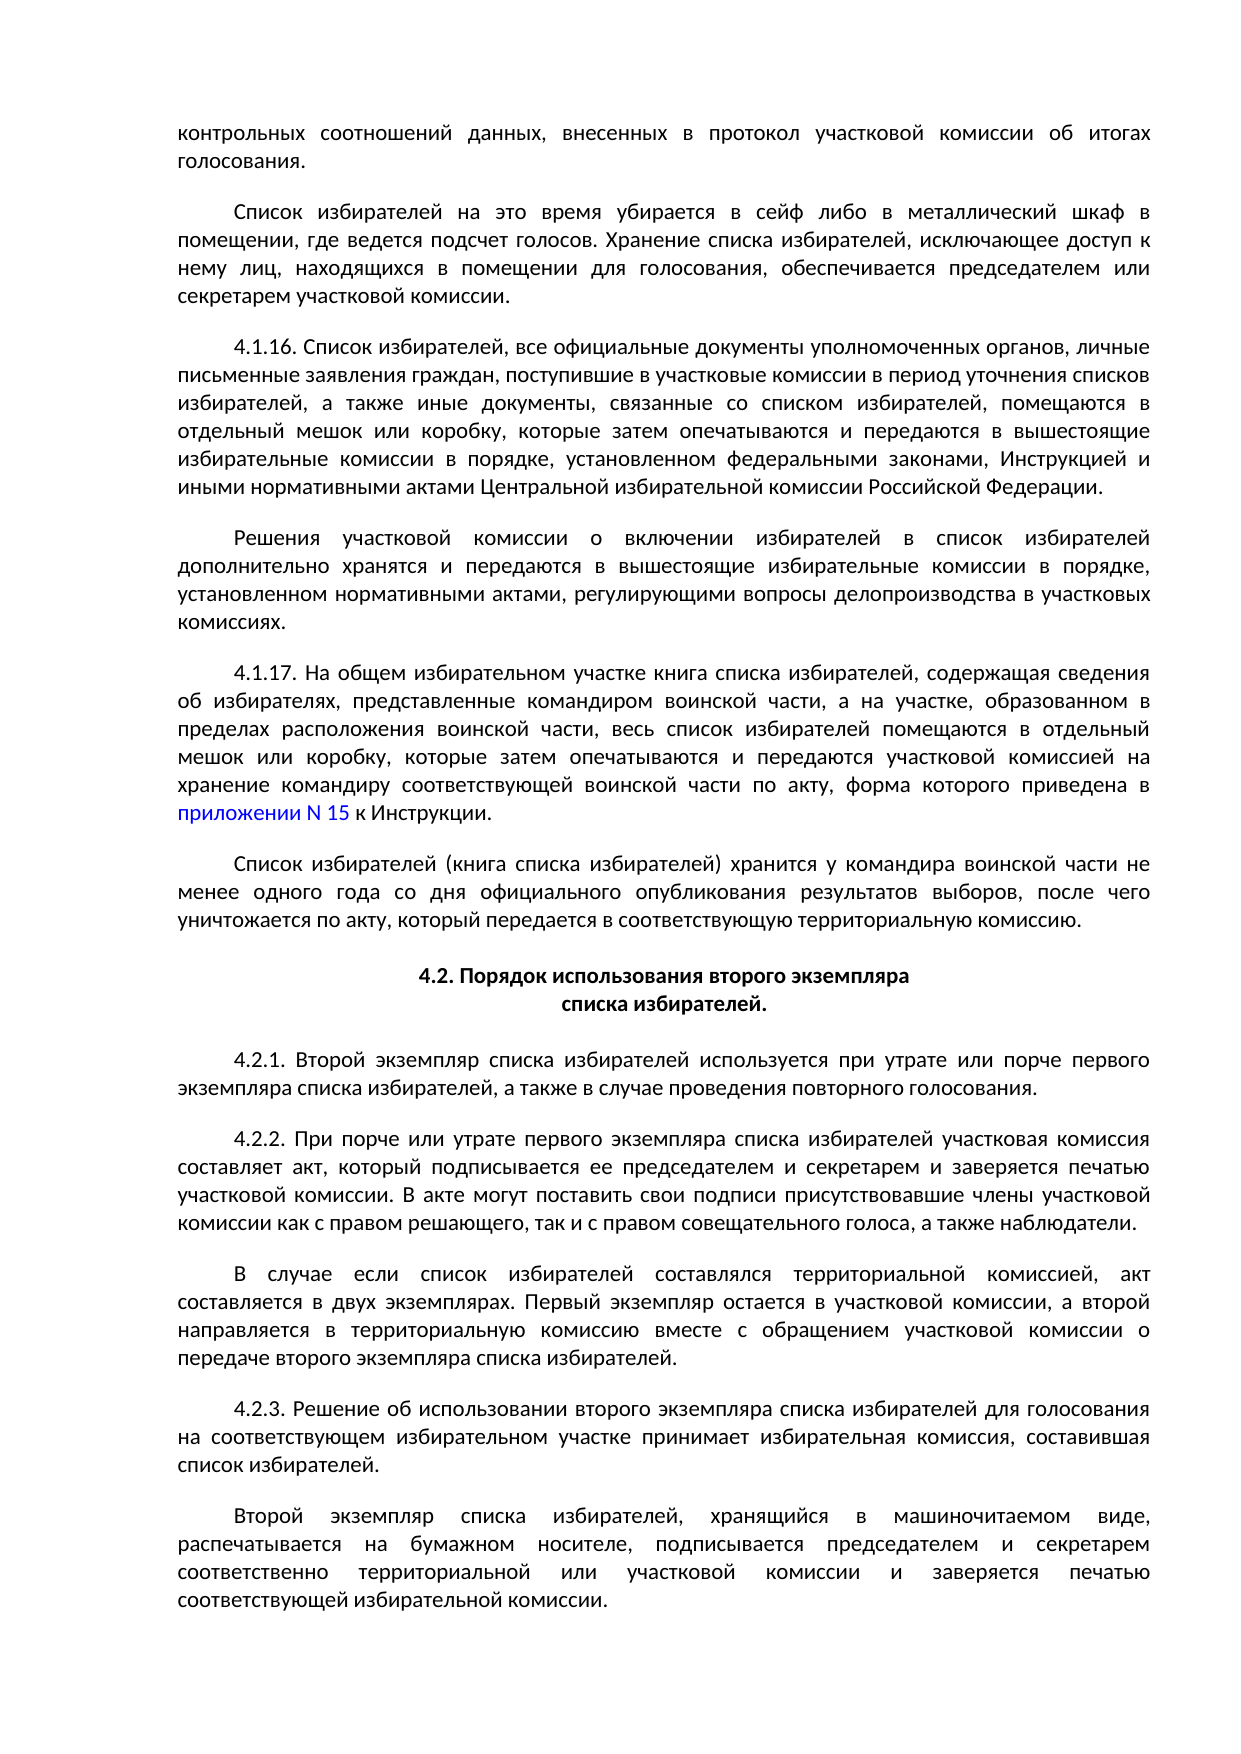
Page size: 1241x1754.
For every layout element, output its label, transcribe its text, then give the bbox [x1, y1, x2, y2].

text Решения участковой комиссии о включении избирателей в список избирателей дополнительно хранятся и передаются в вышестоящие избирательные комиссии в порядке, установленном нормативными актами, регулирующими вопросы делопроизводства в участковых комиссиях. [177, 523, 1152, 635]
text 4.1.17. На общем избирательном участке книга списка избирателей, содержащая сведения об избирателях, представленные командиром воинской части, а на участке, образованном в пределах расположения воинской части, весь список избирателей помещаются в отдельный мешок или коробку, которые затем опечатываются и передаются участковой комиссией на хранение командиру соответствующей воинской части по акту, форма которого приведена в приложении N 15 к Инструкции. [177, 658, 1152, 826]
title 4.2. Порядок использования второго экземпляра [177, 961, 1152, 989]
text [177, 118, 1152, 174]
text Список избирателей на это время убирается в сейф либо в металлический шкаф в помещении, где ведется подсчет голосов. Хранение списка избирателей, исключающее доступ к нему лиц, находящихся в помещении для голосования, обеспечивается председателем или секретарем участковой комиссии. [177, 197, 1152, 309]
text 4.1.16. Список избирателей, все официальные документы уполномоченных органов, личные письменные заявления граждан, поступившие в участковые комиссии в период уточнения списков избирателей, а также иные документы, связанные со списком избирателей, помещаются в отдельный мешок или коробку, которые затем опечатываются и передаются в вышестоящие избирательные комиссии в порядке, установленном федеральными законами, Инструкцией и иными нормативными актами Центральной избирательной комиссии Российской Федерации. [177, 332, 1152, 500]
text 4.2.1. Второй экземпляр списка избирателей используется при утрате или порче первого экземпляра списка избирателей, а также в случае проведения повторного голосования. [177, 1045, 1152, 1101]
text Список избирателей (книга списка избирателей) хранится у командира воинской части не менее одного года со дня официального опубликования результатов выборов, после чего уничтожается по акту, который передается в соответствующую территориальную комиссию. [177, 849, 1152, 933]
text 4.2.3. Решение об использовании второго экземпляра списка избирателей для голосования на соответствующем избирательном участке принимает избирательная комиссия, составившая список избирателей. [177, 1394, 1152, 1478]
text 4.2.2. При порче или утрате первого экземпляра списка избирателей участковая комиссия составляет акт, который подписывается ее председателем и секретарем и заверяется печатью участковой комиссии. В акте могут поставить свои подписи присутствовавшие члены участковой комиссии как с правом решающего, так и с правом совещательного голоса, а также наблюдатели. [177, 1124, 1152, 1236]
title списка избирателей. [177, 989, 1152, 1017]
text В случае если список избирателей составлялся территориальной комиссией, акт составляется в двух экземплярах. Первый экземпляр остается в участковой комиссии, а второй направляется в территориальную комиссию вместе с обращением участковой комиссии о передаче второго экземпляра списка избирателей. [177, 1259, 1152, 1371]
text Второй экземпляр списка избирателей, хранящийся в машиночитаемом виде, распечатывается на бумажном носителе, подписывается председателем и секретарем соответственно территориальной или участковой комиссии и заверяется печатью соответствующей избирательной комиссии. [177, 1501, 1152, 1613]
